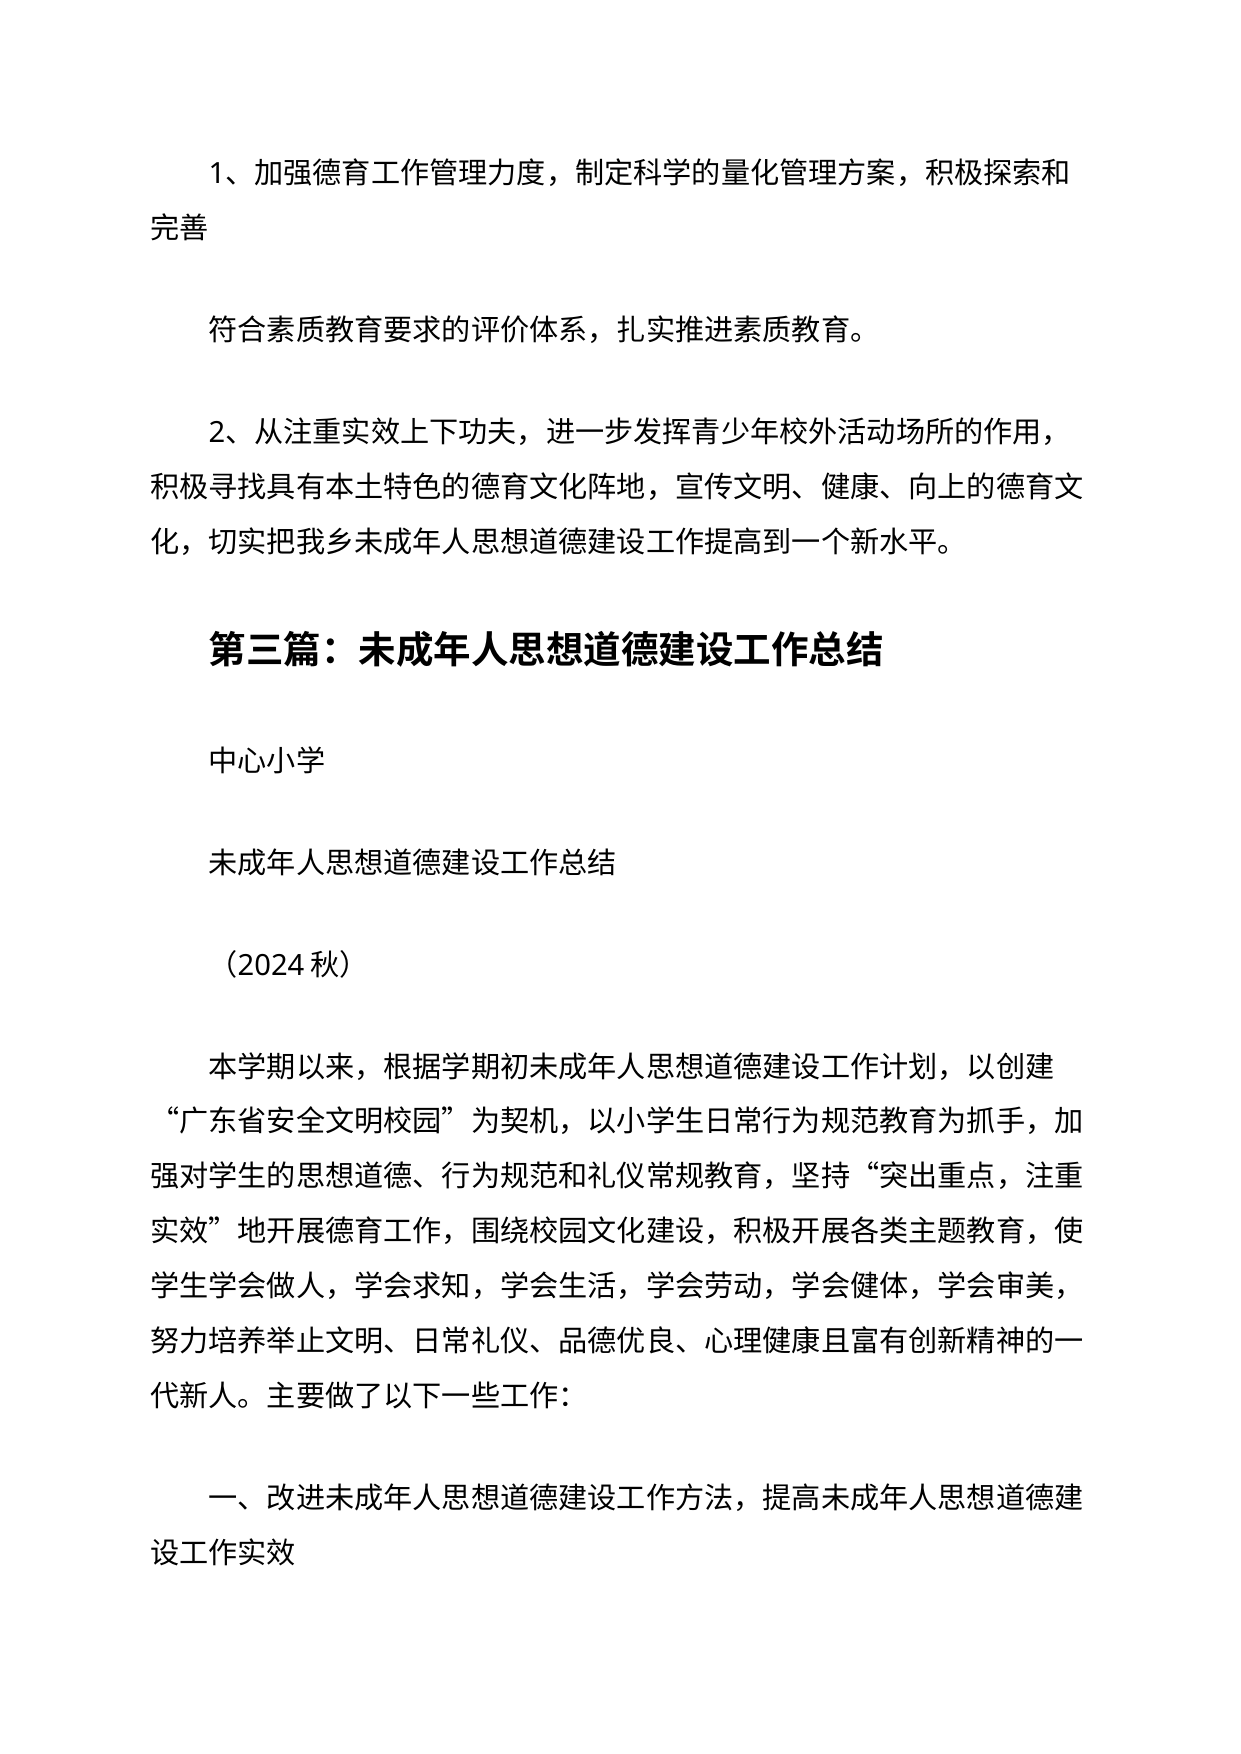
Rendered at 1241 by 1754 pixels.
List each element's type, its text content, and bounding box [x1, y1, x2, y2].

text 未成年人思想道德建设工作总结 [150, 839, 1090, 882]
text 中心小学 [150, 738, 1090, 780]
text 1、加强德育工作管理力度，制定科学的量化管理方案，积极探索和完善 [150, 150, 1090, 247]
text 2、从注重实效上下功夫，进一步发挥青少年校外活动场所的作用，积极寻找具有本土特色的德育文化阵地，宣传文明、健康、向上的德育文化，切实把我乡未成年人思想道德建设工作提高到一个新水平。 [150, 408, 1090, 561]
text 一、改进未成年人思想道德建设工作方法，提高未成年人思想道德建设工作实效 [150, 1474, 1090, 1571]
text 第三篇：未成年人思想道德建设工作总结 [150, 620, 1090, 674]
text 符合素质教育要求的评价体系，扎实推进素质教育。 [150, 307, 1090, 349]
text 本学期以来，根据学期初未成年人思想道德建设工作计划，以创建“广东省安全文明校园”为契机，以小学生日常行为规范教育为抓手，加强对学生的思想道德、行为规范和礼仪常规教育，坚持“突出重点，注重实效”地开展德育工作，围绕校园文化建设，积极开展各类主题教育，使学生学会做人，学会求知，学会生活，学会劳动，学会健体，学会审美，努力培养举止文明、日常礼仪、品德优良、心理健康且富有创新精神的一代新人。主要做了以下一些工作： [150, 1043, 1090, 1415]
text （2024秋） [150, 941, 1090, 983]
